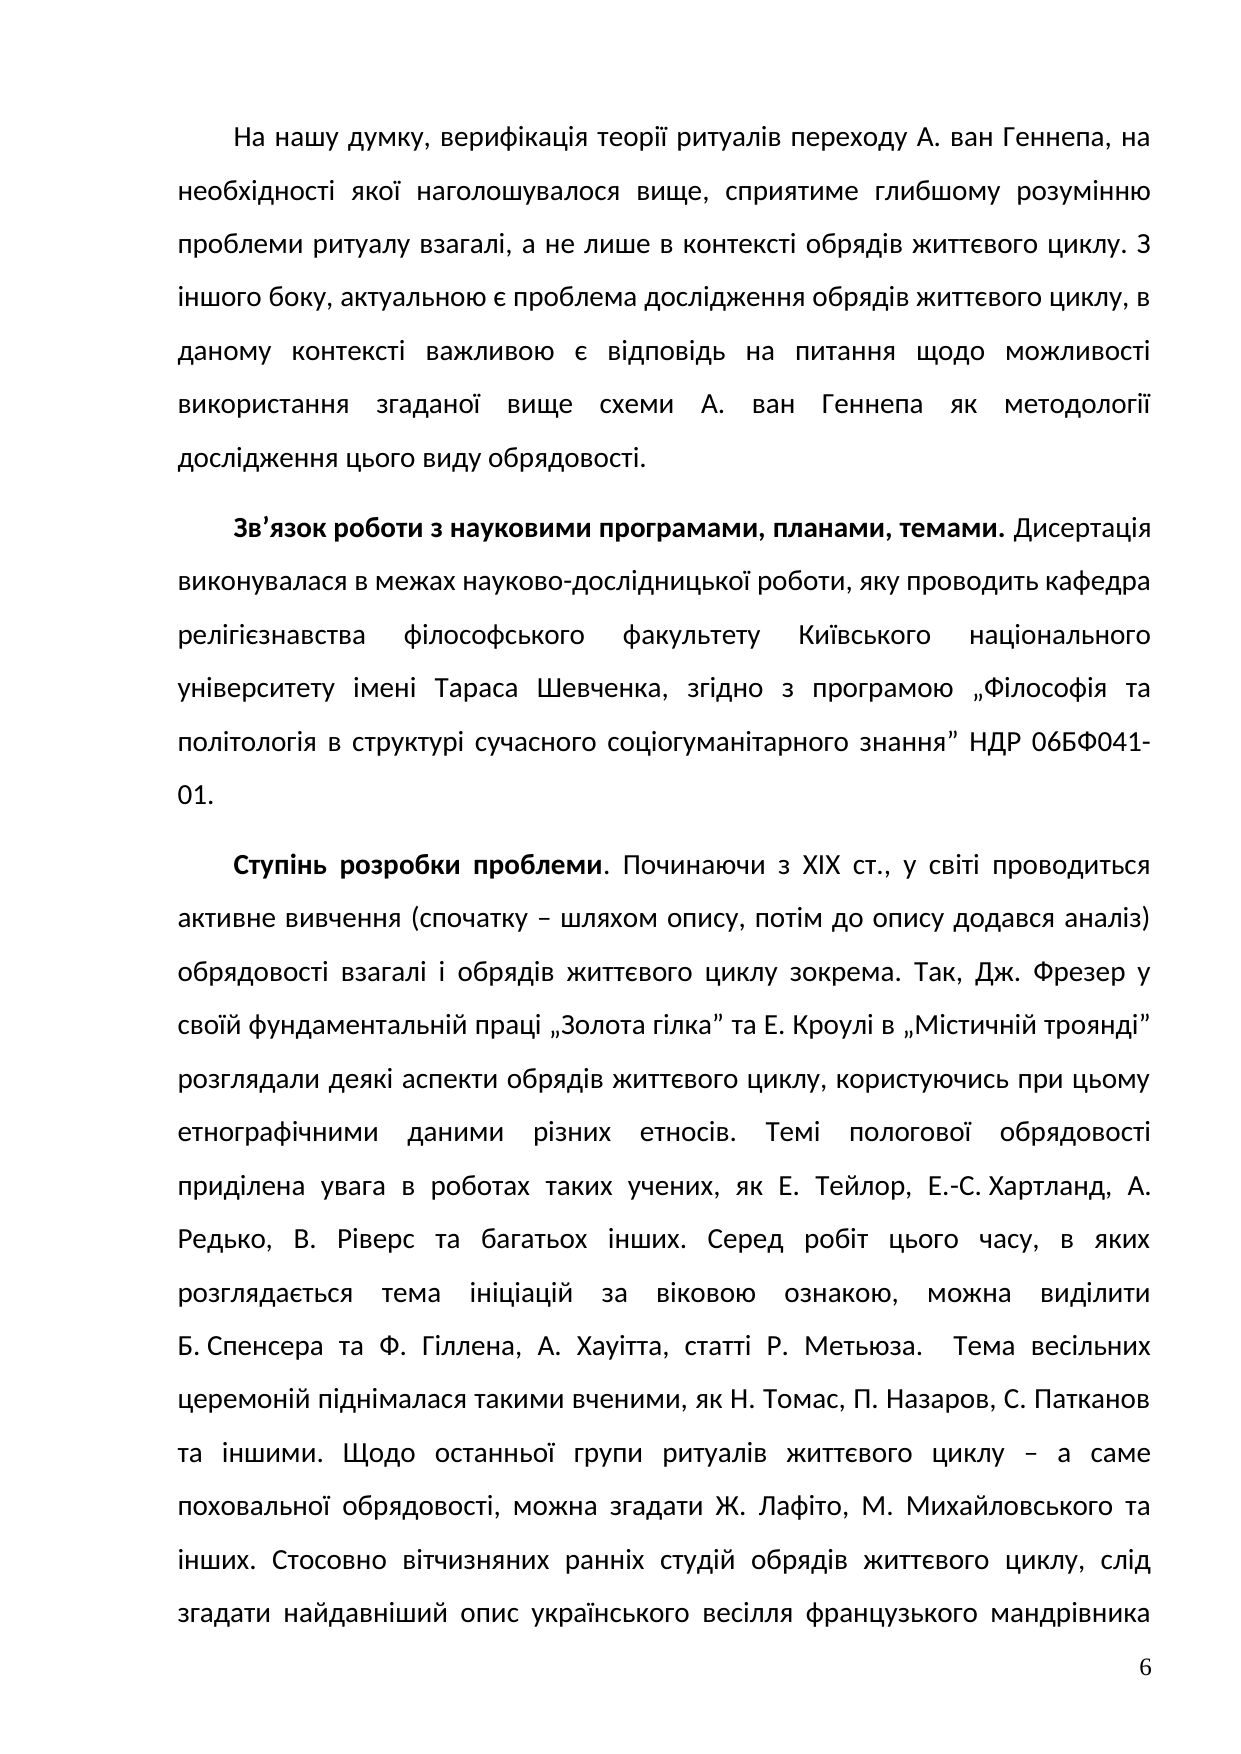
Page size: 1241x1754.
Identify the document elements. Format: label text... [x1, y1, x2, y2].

text На нашу думку, верифікація теорії ритуалів переходу А. ван Геннепа, на необхідності якої наголошувалося вище, сприятиме глибшому розумінню проблеми ритуалу взагалі, а не лише в контексті обрядів життєвого циклу. З іншого боку, актуальною є проблема дослідження обрядів життєвого циклу, в даному контексті важливою є відповідь на питання щодо можливості використання згаданої вище схеми А. ван Геннепа як методології дослідження цього виду обрядовості. [177, 118, 1152, 474]
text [177, 846, 1152, 1630]
text Зв’язок роботи з науковими програмами, планами, темами. Дисертація виконувалася в межах науково-дослідницької роботи, яку проводить кафедра релігієзнавства філософського факультету Київського національного університету імені Тараса Шевченка, згідно з програмою „Філософія та політологія в структурі сучасного соціогуманітарного знання” НДР 06БФ041-01. [177, 509, 1152, 812]
